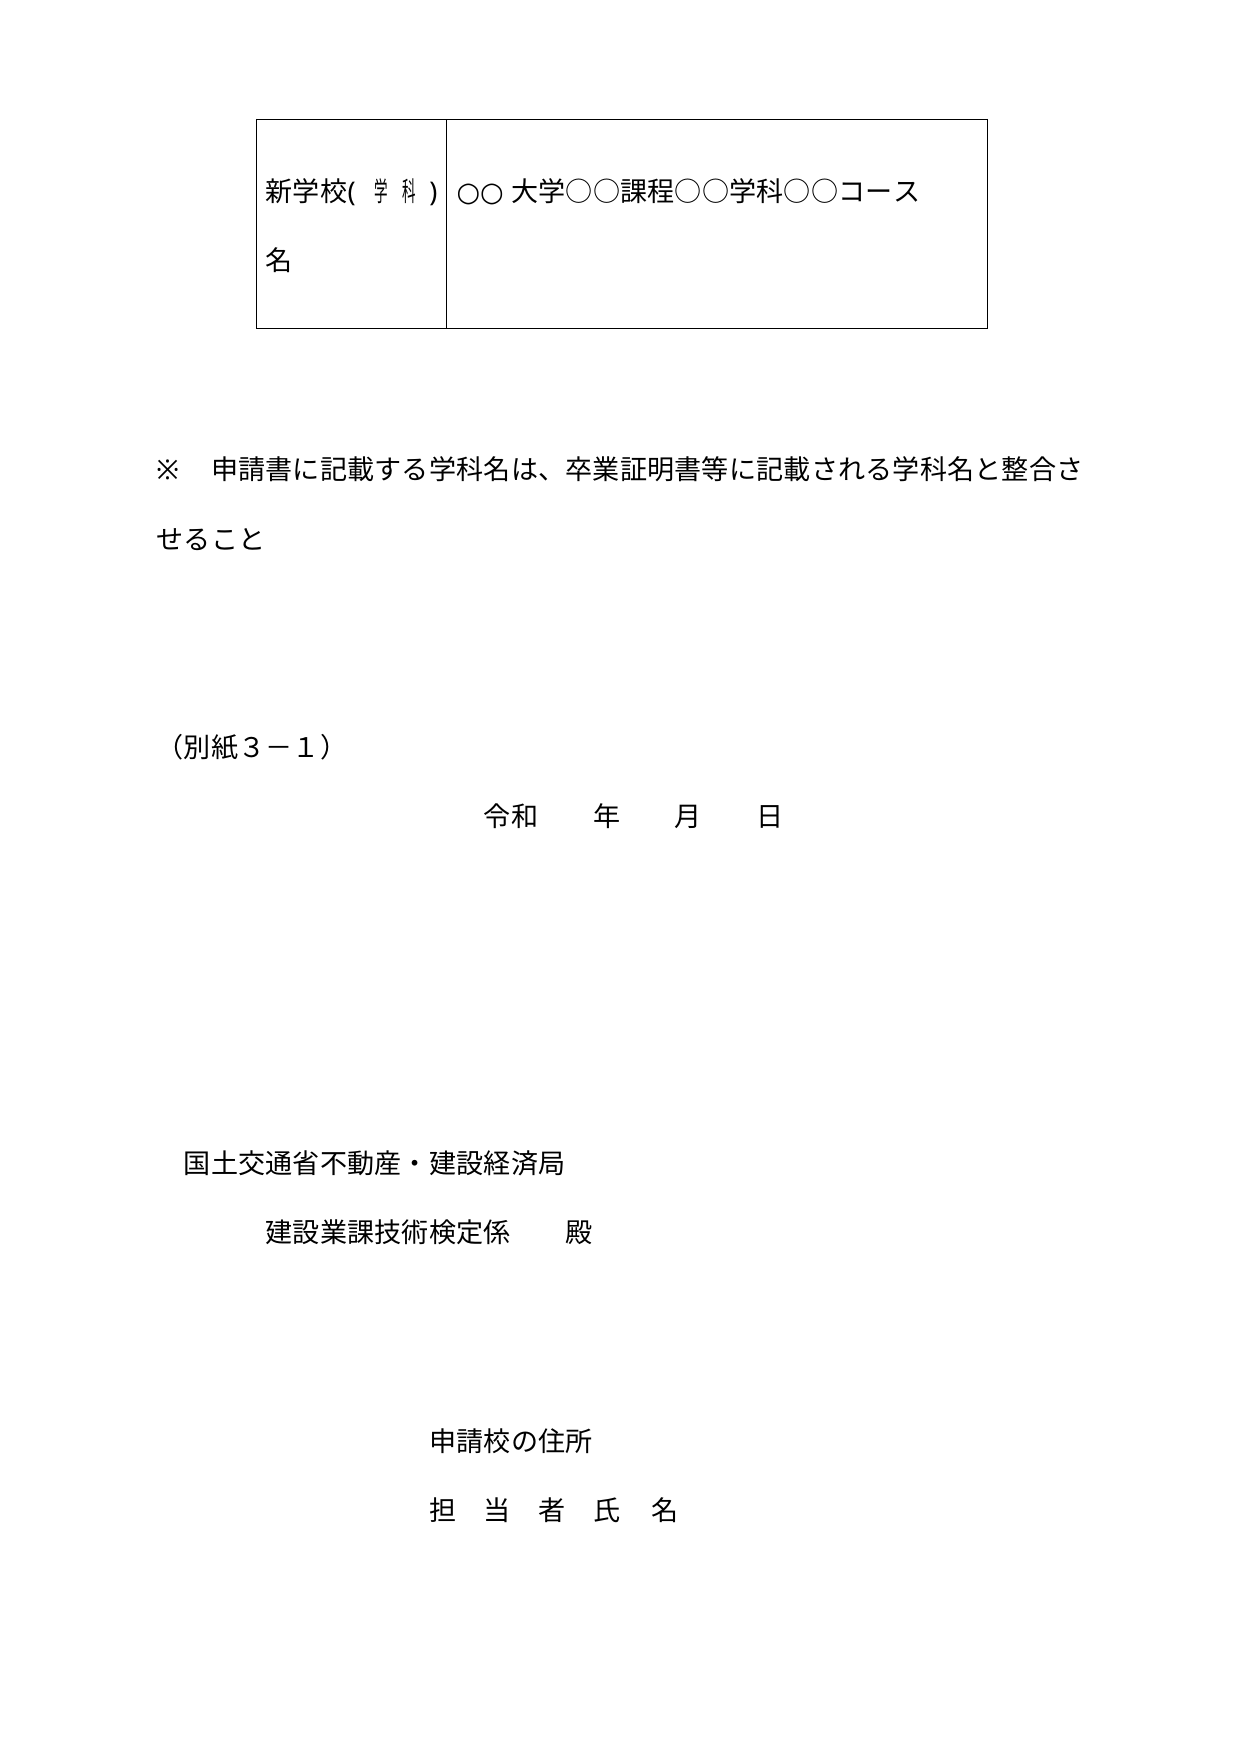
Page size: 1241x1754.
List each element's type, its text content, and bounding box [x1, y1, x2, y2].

text 国土交通省不動産・建設経済局 [156, 1127, 1084, 1196]
text 申請校の住所 [156, 1404, 1084, 1474]
table_cell 新学校(学科)名 [257, 120, 446, 328]
text （別紙３－１） [156, 711, 1084, 780]
text 建設業課技術検定係 殿 [156, 1196, 1084, 1266]
text 令和 年 月 日 [156, 780, 1084, 849]
table_cell ○○大学○○課程○○学科○○コース [447, 120, 987, 328]
text ※ 申請書に記載する学科名は、卒業証明書等に記載される学科名と整合させること [156, 433, 1084, 572]
text 担当者氏名 [156, 1474, 1084, 1543]
